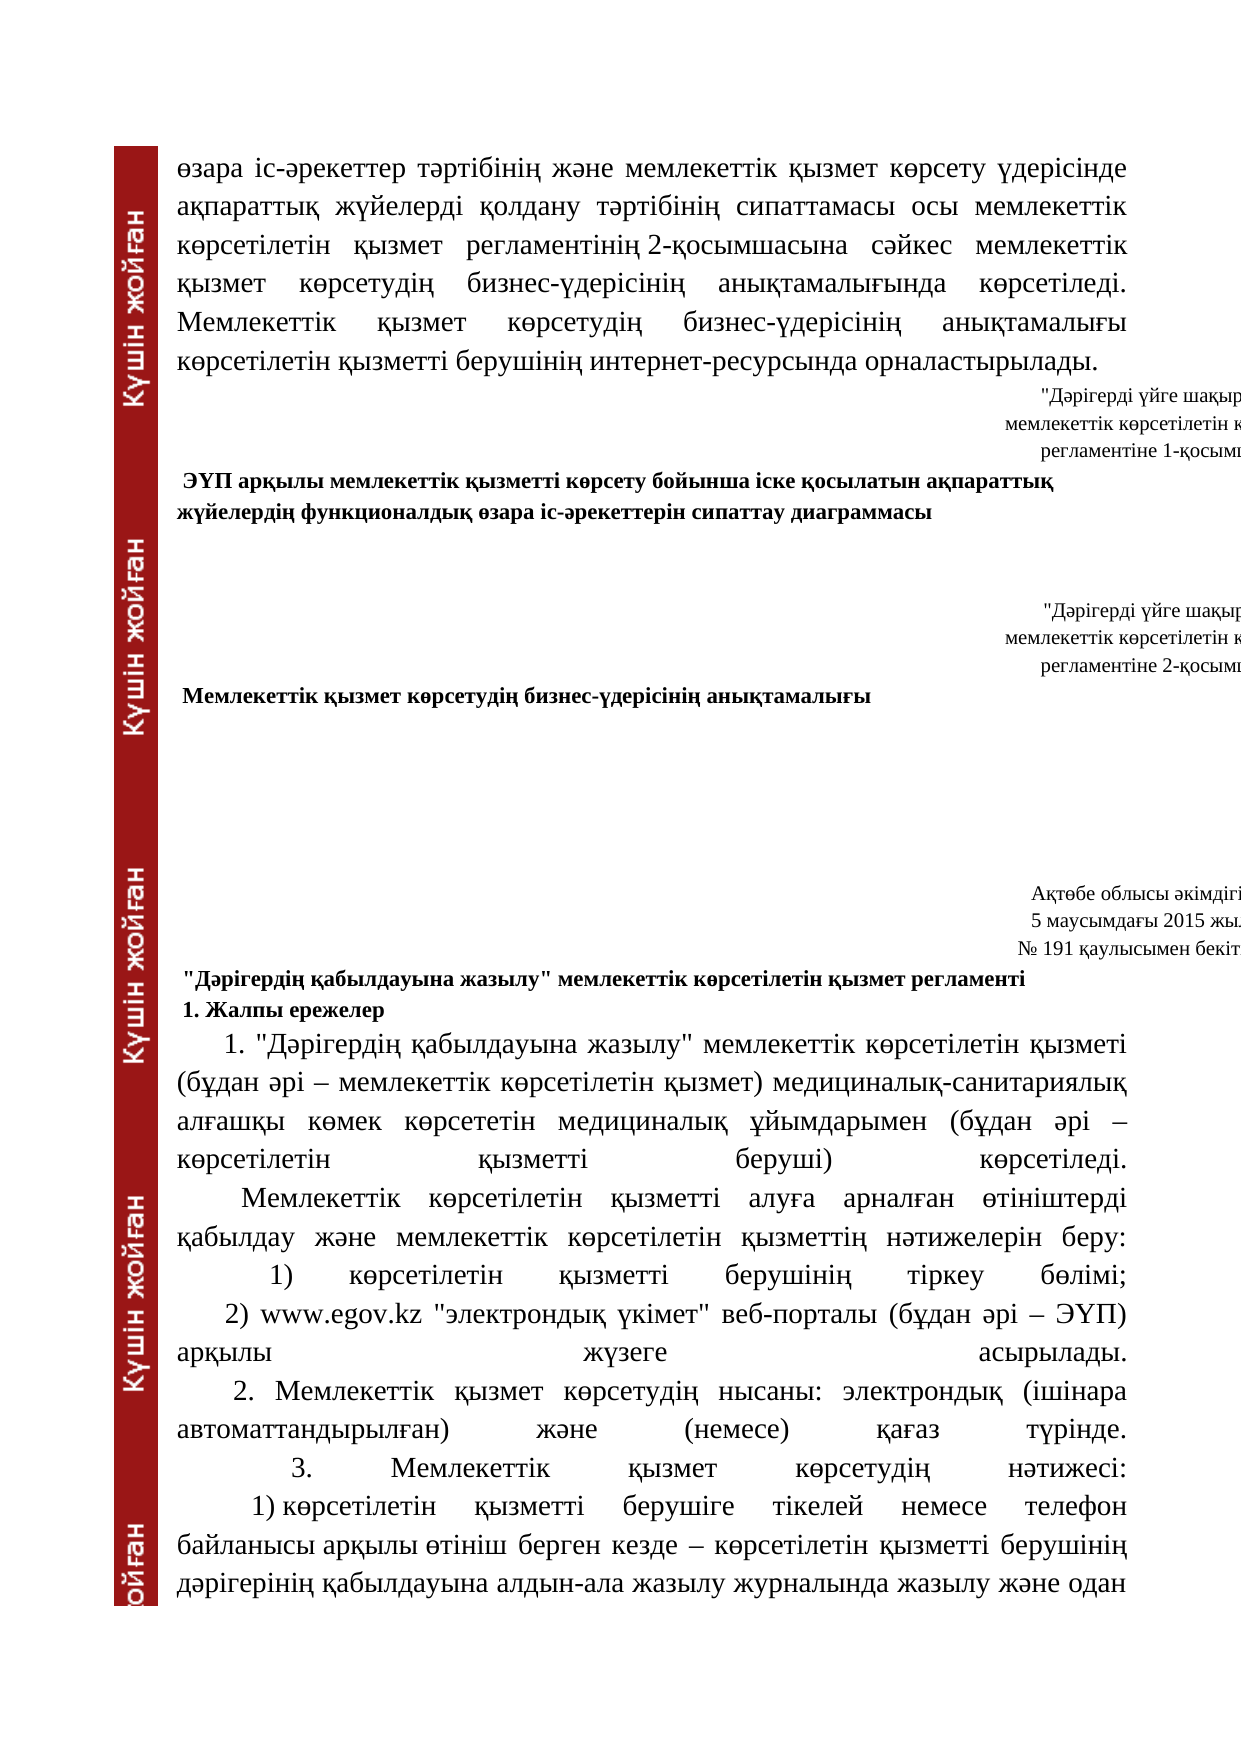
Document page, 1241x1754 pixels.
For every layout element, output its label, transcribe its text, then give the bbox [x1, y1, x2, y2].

table_header "Дәрігерді үйге шақыру" мемлекеттік көрсетілетін қызмет регламентіне 2-қосымша [912, 596, 1240, 682]
table_header [101, 596, 912, 682]
text "Дәрігердің қабылдауына жазылу" мемлекеттік көрсетілетін қызмет регламенті [112, 966, 1128, 992]
picture [114, 524, 158, 596]
picture [114, 1022, 158, 1026]
table_header [101, 879, 912, 966]
picture [114, 146, 158, 150]
text ЭҮП арқылы мемлекеттік қызметті көрсету бойынша іске қосылатын ақпараттық жүйелердің функционалдық өзара іс-әрекеттерін сипаттау диаграммасы [112, 467, 1128, 524]
picture [114, 1599, 158, 1606]
table_header "Дәрігерді үйге шақыру" мемлекеттік көрсетілетін қызмет регламентіне 1-қосымша [912, 381, 1240, 467]
text 1. Жалпы ережелер [112, 996, 1128, 1022]
table_header Ақтөбе облысы әкімдігінің 5 маусымдағы 2015 жылғы № 191 қаулысымен бекітілген [912, 879, 1240, 966]
picture [114, 992, 158, 996]
picture [114, 376, 158, 381]
picture [114, 709, 158, 879]
table_header [101, 381, 912, 467]
text Мемлекеттік қызмет көрсетудің бизнес-үдерісінің анықтамалығы [112, 682, 1128, 709]
